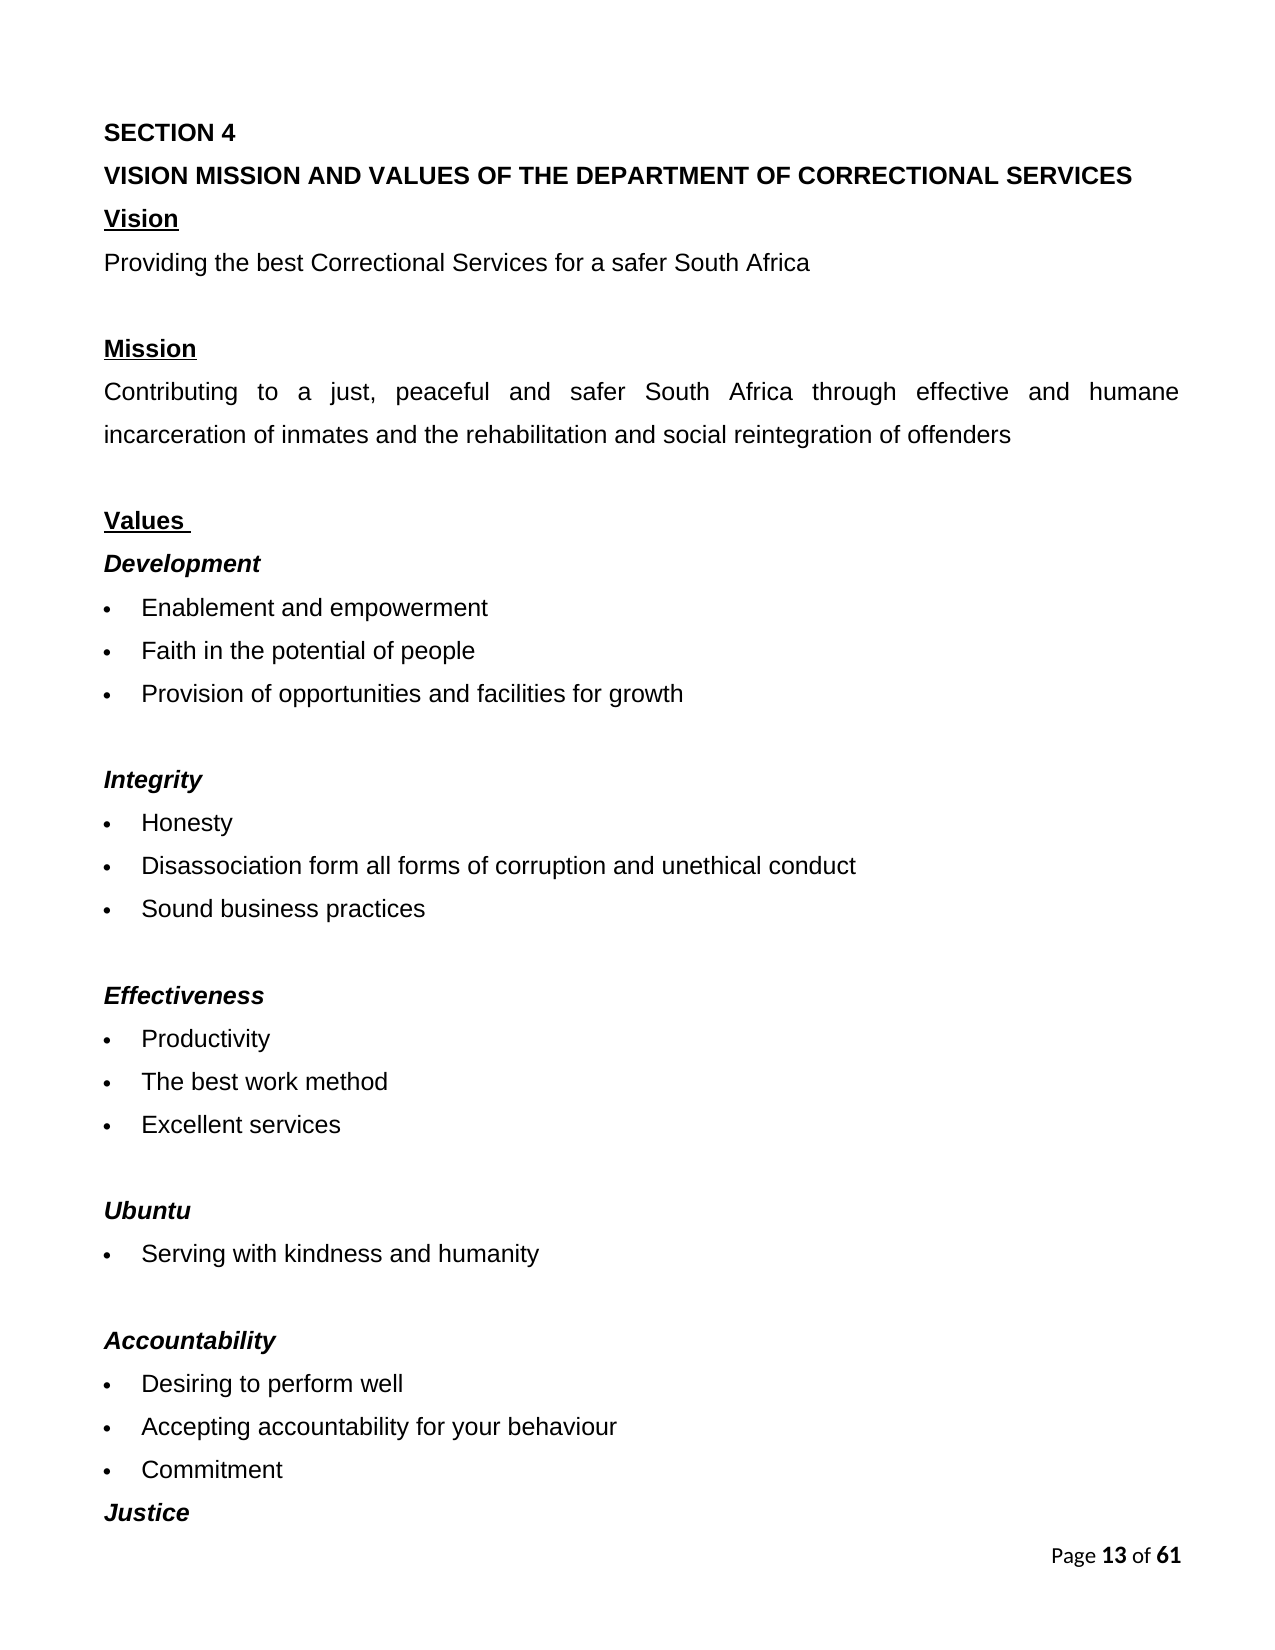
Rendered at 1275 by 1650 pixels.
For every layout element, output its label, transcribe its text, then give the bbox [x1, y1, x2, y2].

text Ubuntu [103, 1196, 1181, 1225]
text VISION MISSION AND VALUES OF THE DEPARTMENT OF CORRECTIONAL SERVICES [103, 161, 1181, 190]
list Accepting accountability for your behaviour [103, 1412, 1181, 1441]
list Sound business practices [103, 894, 1181, 923]
text Development [103, 549, 1181, 578]
list Excellent services [103, 1110, 1181, 1139]
text Providing the best Correctional Services for a safer South Africa [103, 248, 1181, 276]
text Mission [103, 334, 1181, 363]
text Justice [103, 1498, 1181, 1527]
list Productivity [103, 1024, 1181, 1053]
text Effectiveness [103, 981, 1181, 1009]
list Provision of opportunities and facilities for growth [103, 679, 1181, 708]
list Faith in the potential of people [103, 636, 1181, 664]
list Honesty [103, 808, 1181, 837]
text Accountability [103, 1326, 1181, 1354]
list The best work method [103, 1067, 1181, 1096]
list Serving with kindness and humanity [103, 1239, 1181, 1268]
list Commitment [103, 1455, 1181, 1484]
text SECTION 4 [103, 118, 1181, 147]
list Disassociation form all forms of corruption and unethical conduct [103, 851, 1181, 880]
text Values [103, 506, 1181, 535]
text Contributing to a just, peaceful and safer South Africa through effective and humane incarceration of inmates and the rehabilitation and social reintegration of offenders [103, 377, 1181, 449]
list Enablement and empowerment [103, 593, 1181, 621]
list Desiring to perform well [103, 1369, 1181, 1398]
text Vision [103, 204, 1181, 233]
text Integrity [103, 765, 1181, 794]
